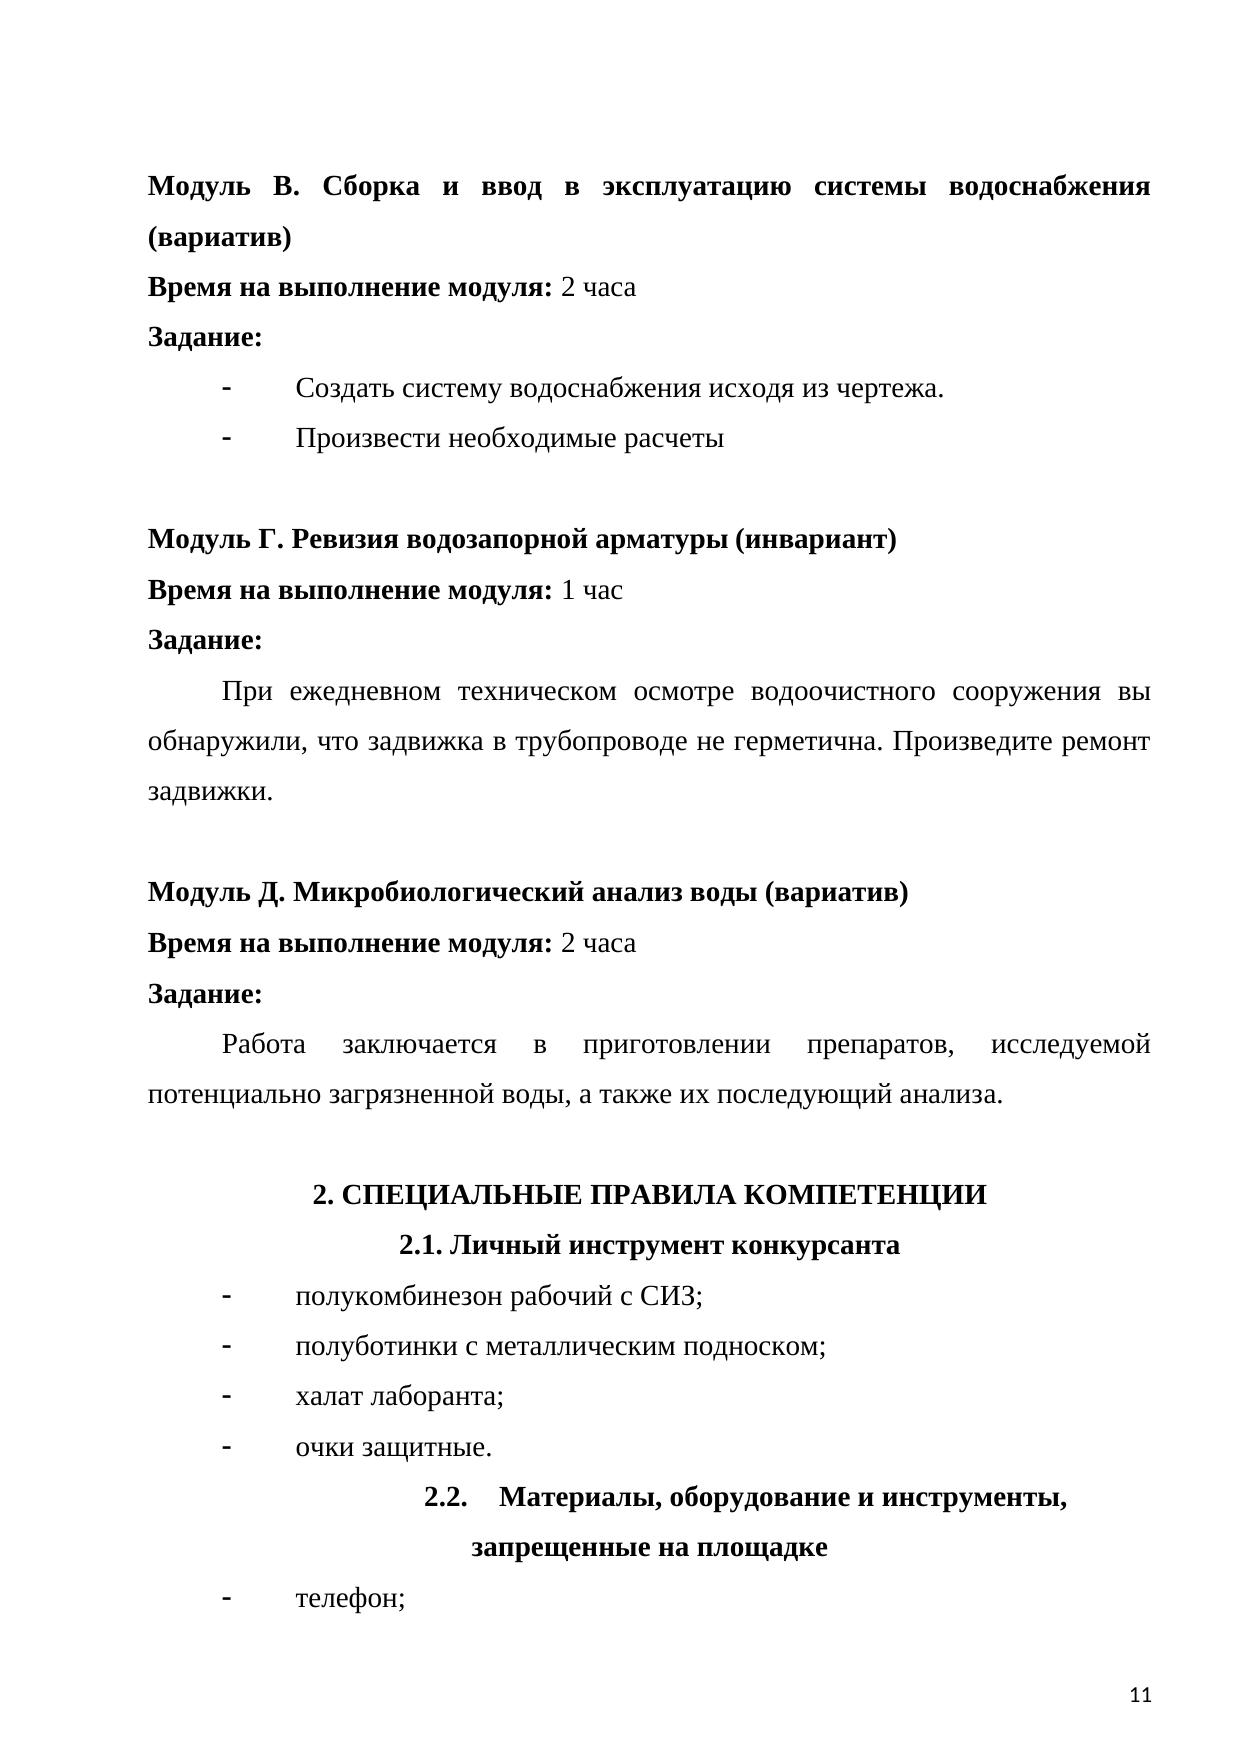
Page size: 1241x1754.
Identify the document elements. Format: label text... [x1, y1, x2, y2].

list Создать систему водоснабжения исходя из чертежа. [148, 370, 1152, 403]
text Время на выполнение модуля: 2 часа [148, 269, 1152, 303]
list халат лаборанта; [148, 1378, 1152, 1412]
list Задание: [148, 319, 1152, 353]
text Модуль Д. Микробиологический анализ воды (вариатив) [148, 874, 1152, 908]
list телефон; [148, 1580, 1152, 1613]
text Модуль Г. Ревизия водозапорной арматуры (инвариант) [148, 521, 1152, 554]
list Произвести необходимые расчеты [148, 420, 1152, 454]
text Задание: [148, 622, 1152, 656]
text Время на выполнение модуля: 2 часа [148, 925, 1152, 959]
text Задание: [148, 976, 1152, 1009]
text При ежедневном техническом осмотре водоочистного сооружения вы обнаружили, что задвижка в трубопроводе не герметична. Произведите ремонт задвижки. [148, 673, 1152, 807]
text 2.1. Личный инструмент конкурсанта [148, 1227, 1152, 1261]
list Материалы, оборудование и инструменты, [340, 1479, 1152, 1513]
text Модуль В. Сборка и ввод в эксплуатацию системы водоснабжения (вариатив) [148, 168, 1152, 252]
text Время на выполнение модуля: 1 час [148, 572, 1152, 606]
list очки защитные. [148, 1429, 1152, 1462]
list полукомбинезон рабочий с СИЗ; [148, 1278, 1152, 1311]
list полуботинки с металлическим подноском; [148, 1328, 1152, 1362]
text запрещенные на площадке [148, 1529, 1152, 1563]
text 2. СПЕЦИАЛЬНЫЕ ПРАВИЛА КОМПЕТЕНЦИИ [148, 1177, 1152, 1211]
text Работа заключается в приготовлении препаратов, исследуемой потенциально загрязненной воды, а также их последующий анализа. [148, 1026, 1152, 1110]
